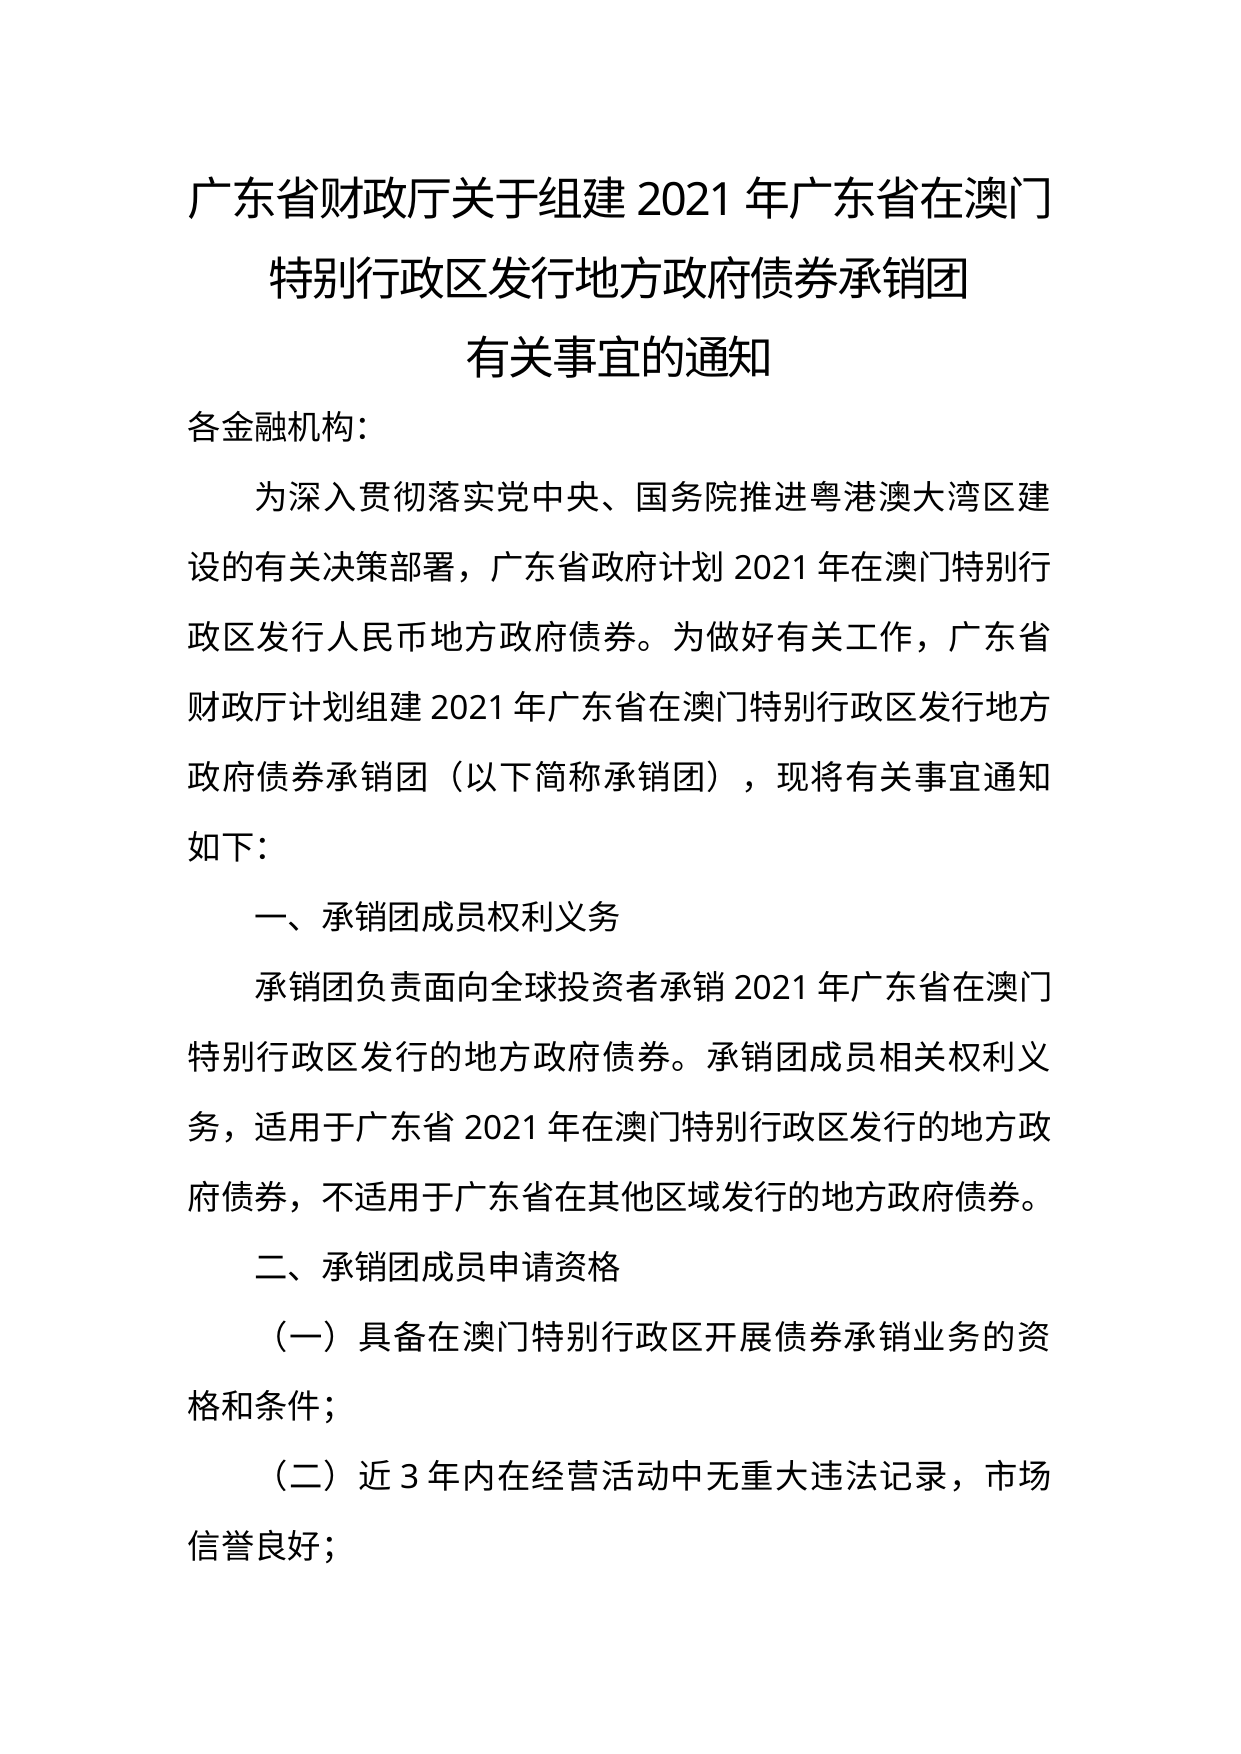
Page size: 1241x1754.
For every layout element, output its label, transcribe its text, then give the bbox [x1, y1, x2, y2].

text 为深入贯彻落实党中央、国务院推进粤港澳大湾区建设的有关决策部署，广东省政府计划2021年在澳门特别行政区发行人民币地方政府债券。为做好有关工作，广东省财政厅计划组建2021年广东省在澳门特别行政区发行地方政府债券承销团（以下简称承销团），现将有关事宜通知如下： [187, 471, 1053, 869]
text 一、承销团成员权利义务 [187, 891, 1053, 939]
text 有关事宜的通知 [187, 321, 1053, 388]
text 二、承销团成员申请资格 [187, 1241, 1053, 1289]
text 各金融机构： [187, 401, 1053, 449]
text 特别行政区发行地方政府债券承销团 [187, 242, 1053, 308]
text 承销团负责面向全球投资者承销2021年广东省在澳门特别行政区发行的地方政府债券。承销团成员相关权利义务，适用于广东省2021年在澳门特别行政区发行的地方政府债券，不适用于广东省在其他区域发行的地方政府债券。 [187, 961, 1053, 1219]
text （二）近3年内在经营活动中无重大违法记录，市场信誉良好； [187, 1450, 1053, 1568]
text （一）具备在澳门特别行政区开展债券承销业务的资格和条件； [187, 1310, 1053, 1428]
text 广东省财政厅关于组建2021年广东省在澳门 [187, 162, 1053, 228]
